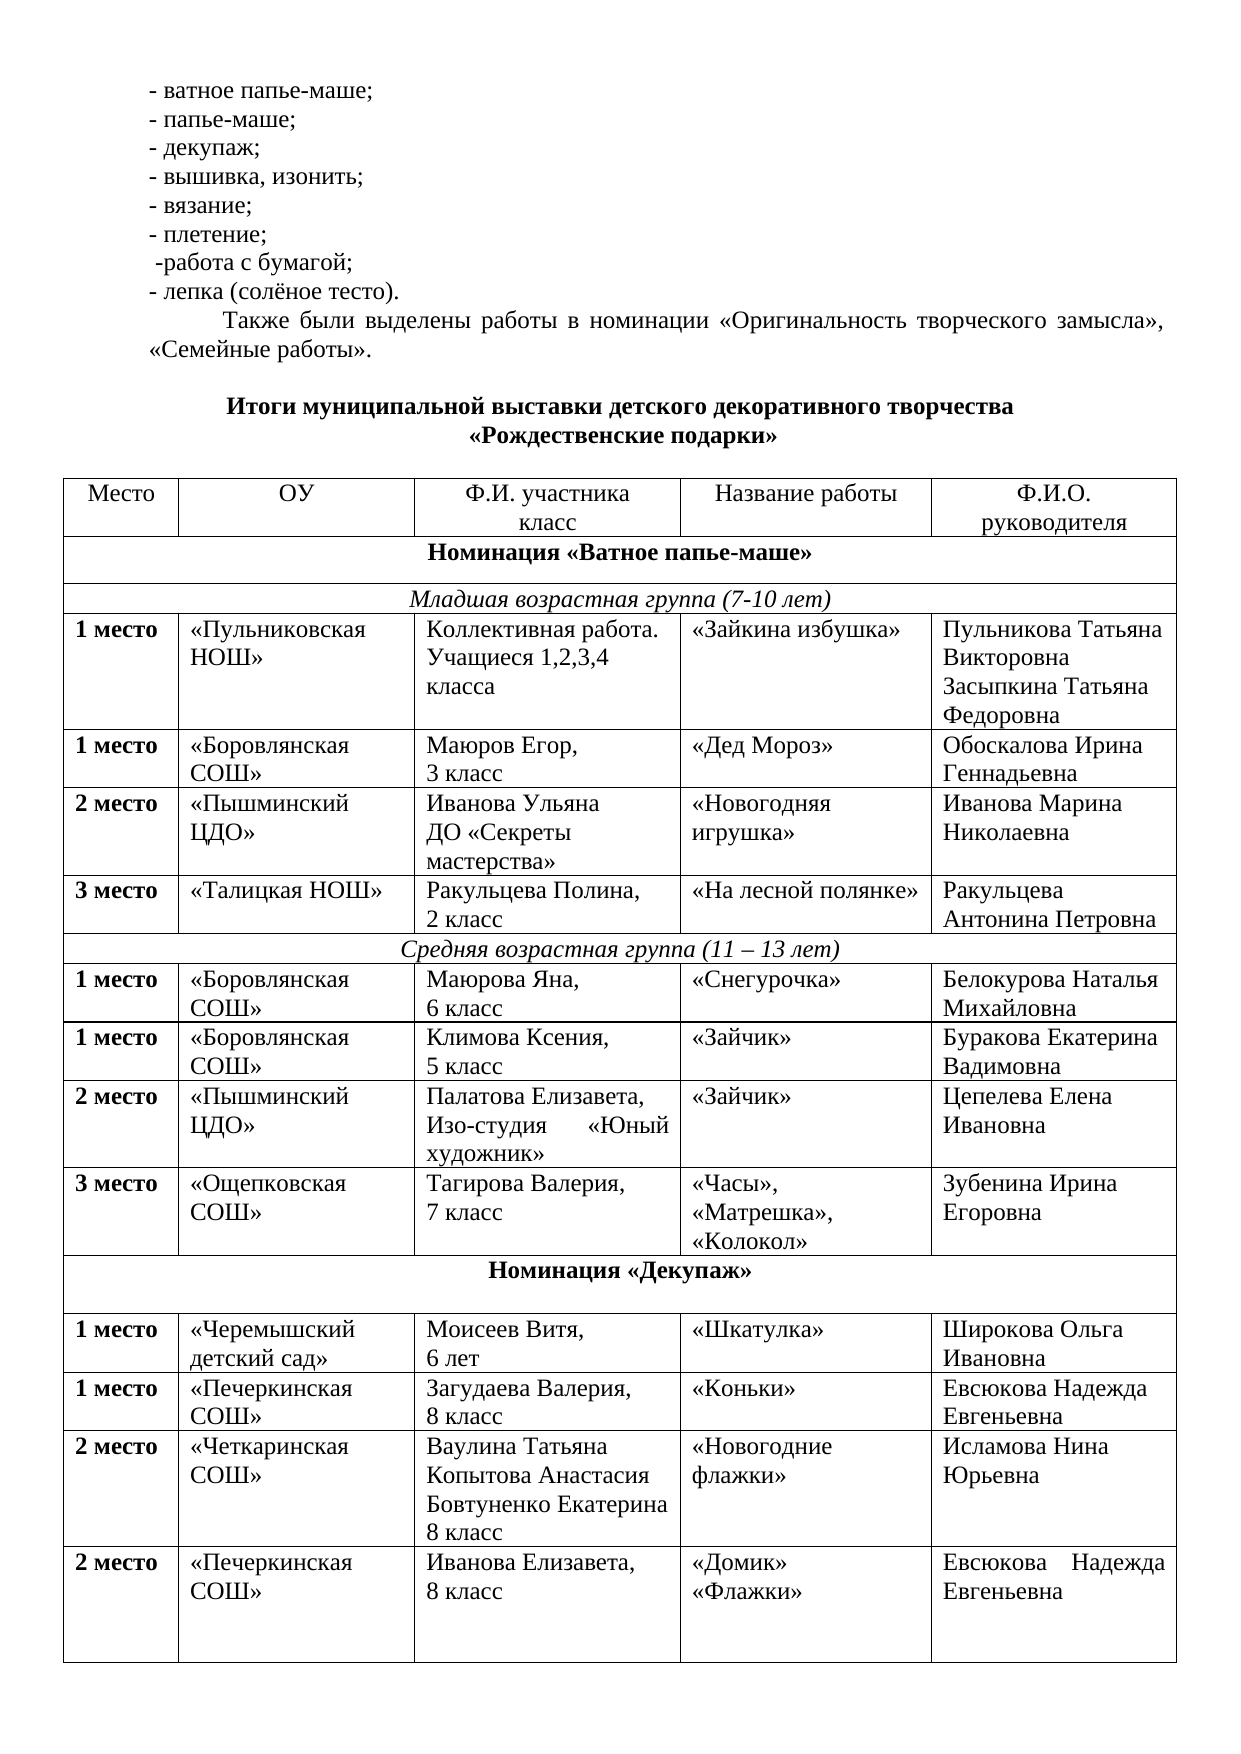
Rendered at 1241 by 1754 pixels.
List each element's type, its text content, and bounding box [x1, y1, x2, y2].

table_cell Обоскалова Ирина Геннадьевна [932, 730, 1176, 787]
table_cell Тагирова Валерия, 7 класс [415, 1168, 680, 1254]
table_cell Иванова Марина Николаевна [932, 788, 1176, 874]
table_cell «Пышминский ЦДО» [179, 788, 414, 874]
table_cell Номинация «Ватное папье-маше» [64, 537, 1176, 583]
text «Рождественские подарки» [75, 420, 1165, 449]
table_cell Ракульцева Антонина Петровна [932, 876, 1176, 933]
table_cell Белокурова Наталья Михайловна [932, 964, 1176, 1021]
table_cell «Коньки» [681, 1373, 931, 1430]
table_header Название работы [681, 479, 931, 536]
text - декупаж; [75, 132, 1165, 161]
table_cell Маюрова Яна, 6 класс [415, 964, 680, 1021]
table_cell Палатова Елизавета, Изо-студия «Юный художник» [415, 1081, 680, 1167]
table_cell «Зайчик» [681, 1023, 931, 1080]
text - вышивка, изонить; [75, 161, 1165, 190]
table_cell Моисеев Витя, 6 лет [415, 1314, 680, 1372]
table_cell Широкова Ольга Ивановна [932, 1314, 1176, 1372]
table_cell «Зайкина избушка» [681, 614, 931, 729]
text - плетение; [75, 219, 1165, 247]
table_cell Буракова Екатерина Вадимовна [932, 1023, 1176, 1080]
table_header ОУ [179, 479, 414, 536]
table_cell «Ощепковская СОШ» [179, 1168, 414, 1254]
table_cell «Зайчик» [681, 1081, 931, 1167]
table_cell 2 место [64, 1547, 178, 1662]
table_cell «Домик» «Флажки» [681, 1547, 931, 1662]
table_cell Зубенина Ирина Егоровна [932, 1168, 1176, 1254]
table_cell 1 место [64, 1373, 178, 1430]
text - папье-маше; [75, 104, 1165, 132]
table_cell «Пульниковская НОШ» [179, 614, 414, 729]
table_cell «На лесной полянке» [681, 876, 931, 933]
text - лепка (солёное тесто). [75, 276, 1165, 305]
table_cell Иванова Ульяна ДО «Секреты мастерства» [415, 788, 680, 874]
table_cell Климова Ксения, 5 класс [415, 1023, 680, 1080]
table_cell «Новогодние флажки» [681, 1431, 931, 1546]
table_header Место [64, 479, 178, 536]
table_cell Средняя возрастная группа (11 – 13 лет) [64, 934, 1176, 963]
table_cell «Шкатулка» [681, 1314, 931, 1372]
text - ватное папье-маше; [75, 75, 1165, 104]
table_cell «Черемышский детский сад» [179, 1314, 414, 1372]
table_cell Загудаева Валерия, 8 класс [415, 1373, 680, 1430]
text Также были выделены работы в номинации «Оригинальность творческого замысла», «Семейные работы». [149, 305, 1165, 362]
table_cell Коллективная работа. Учащиеся 1,2,3,4 класса [415, 614, 680, 729]
table_cell 1 место [64, 614, 178, 729]
table_cell «Новогодняя игрушка» [681, 788, 931, 874]
table_cell Ваулина Татьяна Копытова Анастасия Бовтуненко Екатерина 8 класс [415, 1431, 680, 1546]
table_cell 2 место [64, 1081, 178, 1167]
table_cell Евсюкова Надежда Евгеньевна [932, 1547, 1176, 1662]
table_cell Исламова Нина Юрьевна [932, 1431, 1176, 1546]
table_cell Иванова Елизавета, 8 класс [415, 1547, 680, 1662]
table_cell 1 место [64, 964, 178, 1021]
table_cell 2 место [64, 1431, 178, 1546]
table_cell «Часы», «Матрешка», «Колокол» [681, 1168, 931, 1254]
table_cell Ракульцева Полина, 2 класс [415, 876, 680, 933]
table_cell Пульникова Татьяна Викторовна Засыпкина Татьяна Федоровна [932, 614, 1176, 729]
table_cell 1 место [64, 730, 178, 787]
table_cell 3 место [64, 876, 178, 933]
table_cell «Печеркинская СОШ» [179, 1373, 414, 1430]
table_cell 1 место [64, 1023, 178, 1080]
table_cell 3 место [64, 1168, 178, 1254]
table_cell «Печеркинская СОШ» [179, 1547, 414, 1662]
table_cell «Боровлянская СОШ» [179, 730, 414, 787]
table_cell «Четкаринская СОШ» [179, 1431, 414, 1546]
table_cell «Боровлянская СОШ» [179, 1023, 414, 1080]
table_cell «Талицкая НОШ» [179, 876, 414, 933]
text - вязание; [75, 190, 1165, 219]
table_header Ф.И.О. руководителя [932, 479, 1176, 536]
text Итоги муниципальной выставки детского декоративного творчества [75, 391, 1165, 420]
table_cell Номинация «Декупаж» [64, 1256, 1176, 1313]
table_cell «Боровлянская СОШ» [179, 964, 414, 1021]
table_cell Маюров Егор, 3 класс [415, 730, 680, 787]
table_cell 1 место [64, 1314, 178, 1372]
table_cell «Пышминский ЦДО» [179, 1081, 414, 1167]
text -работа с бумагой; [75, 247, 1165, 276]
table_cell Младшая возрастная группа (7-10 лет) [64, 584, 1176, 613]
table_cell 2 место [64, 788, 178, 874]
table_cell Цепелева Елена Ивановна [932, 1081, 1176, 1167]
table_cell «Снегурочка» [681, 964, 931, 1021]
table_cell «Дед Мороз» [681, 730, 931, 787]
table_cell Евсюкова Надежда Евгеньевна [932, 1373, 1176, 1430]
table_header Ф.И. участника класс [415, 479, 680, 536]
